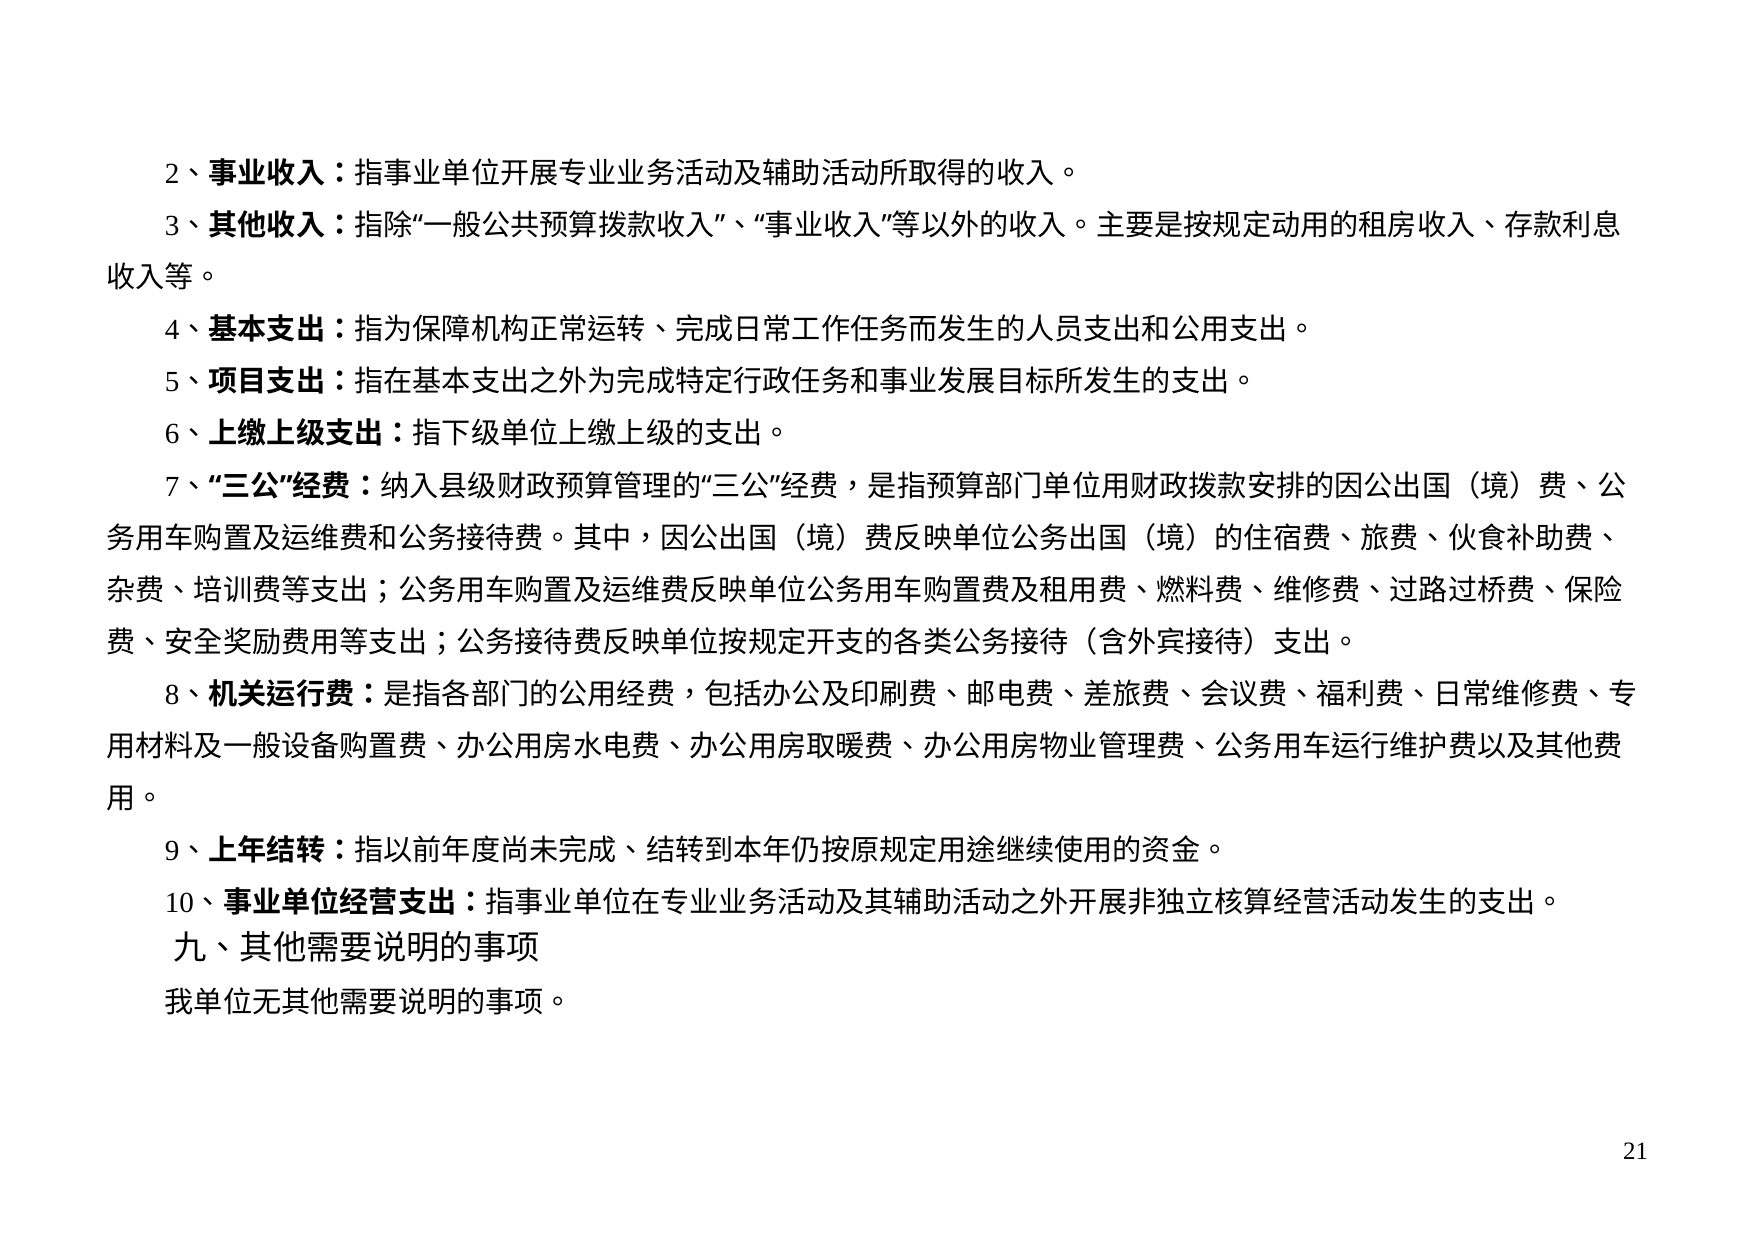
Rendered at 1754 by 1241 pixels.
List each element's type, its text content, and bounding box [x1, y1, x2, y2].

text 8、机关运行费：是指各部门的公用经费，包括办公及印刷费、邮电费、差旅费、会议费、福利费、日常维修费、专用材料及一般设备购置费、办公用房水电费、办公用房取暖费、办公用房物业管理费、公务用车运行维护费以及其他费用。 [106, 663, 1648, 819]
text 4、基本支出：指为保障机构正常运转、完成日常工作任务而发生的人员支出和公用支出。 [106, 298, 1648, 350]
text 9、上年结转：指以前年度尚未完成、结转到本年仍按原规定用途继续使用的资金。 [106, 819, 1648, 871]
text 3、其他收入：指除“一般公共预算拨款收入”、“事业收入”等以外的收入。主要是按规定动用的租房收入、存款利息收入等。 [106, 194, 1648, 298]
text 5、项目支出：指在基本支出之外为完成特定行政任务和事业发展目标所发生的支出。 [106, 350, 1648, 402]
text 九、其他需要说明的事项 [106, 924, 1648, 969]
text 我单位无其他需要说明的事项。 [106, 971, 1648, 1023]
text 7、“三公”经费：纳入县级财政预算管理的“三公”经费，是指预算部门单位用财政拨款安排的因公出国（境）费、公务用车购置及运维费和公务接待费。其中，因公出国（境）费反映单位公务出国（境）的住宿费、旅费、伙食补助费、杂费、培训费等支出；公务用车购置及运维费反映单位公务用车购置费及租用费、燃料费、维修费、过路过桥费、保险费、安全奖励费用等支出；公务接待费反映单位按规定开支的各类公务接待（含外宾接待）支出。 [106, 454, 1648, 663]
text 2、事业收入：指事业单位开展专业业务活动及辅助活动所取得的收入。 [106, 142, 1648, 194]
text 10、事业单位经营支出：指事业单位在专业业务活动及其辅助活动之外开展非独立核算经营活动发生的支出。 [106, 871, 1648, 923]
text 6、上缴上级支出：指下级单位上缴上级的支出。 [106, 402, 1648, 454]
